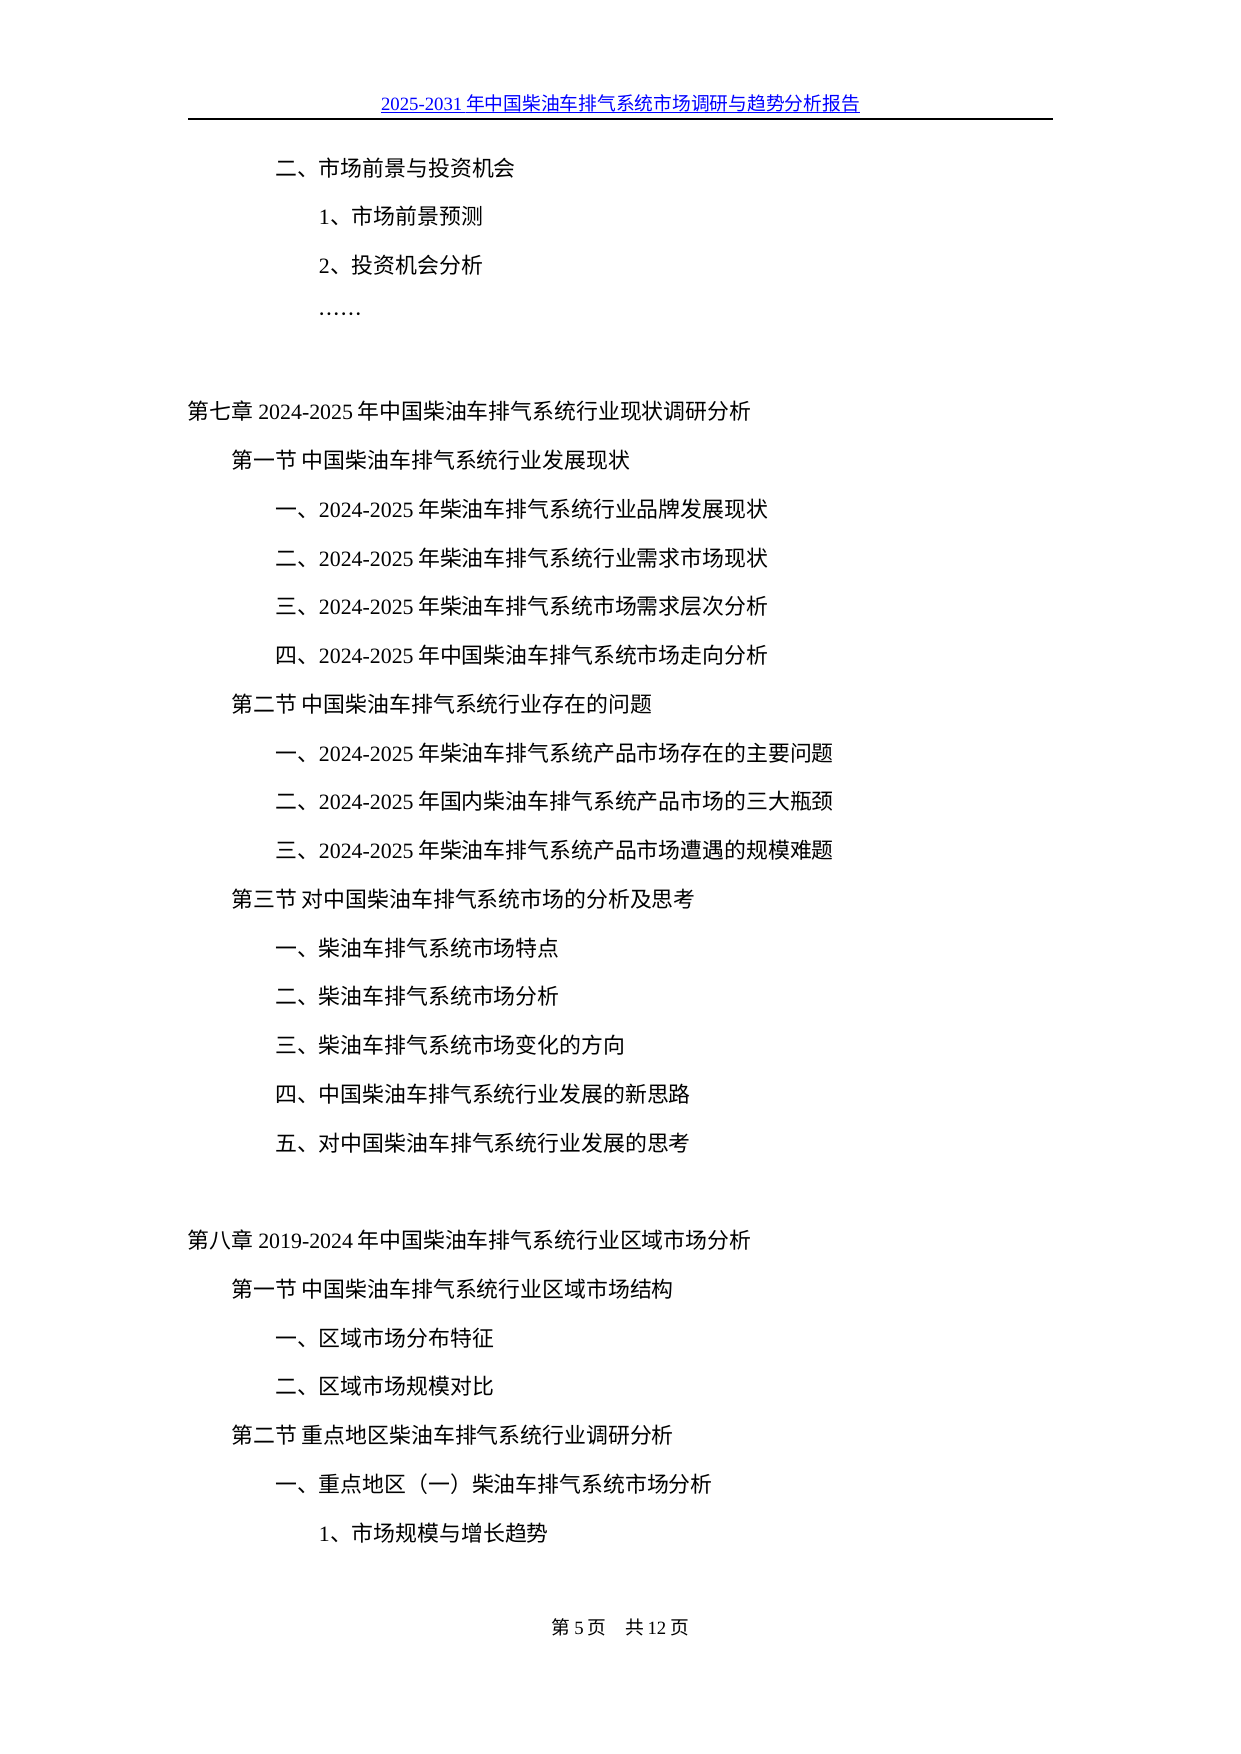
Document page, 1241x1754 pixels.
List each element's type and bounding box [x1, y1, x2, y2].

text [187, 150, 1053, 1548]
